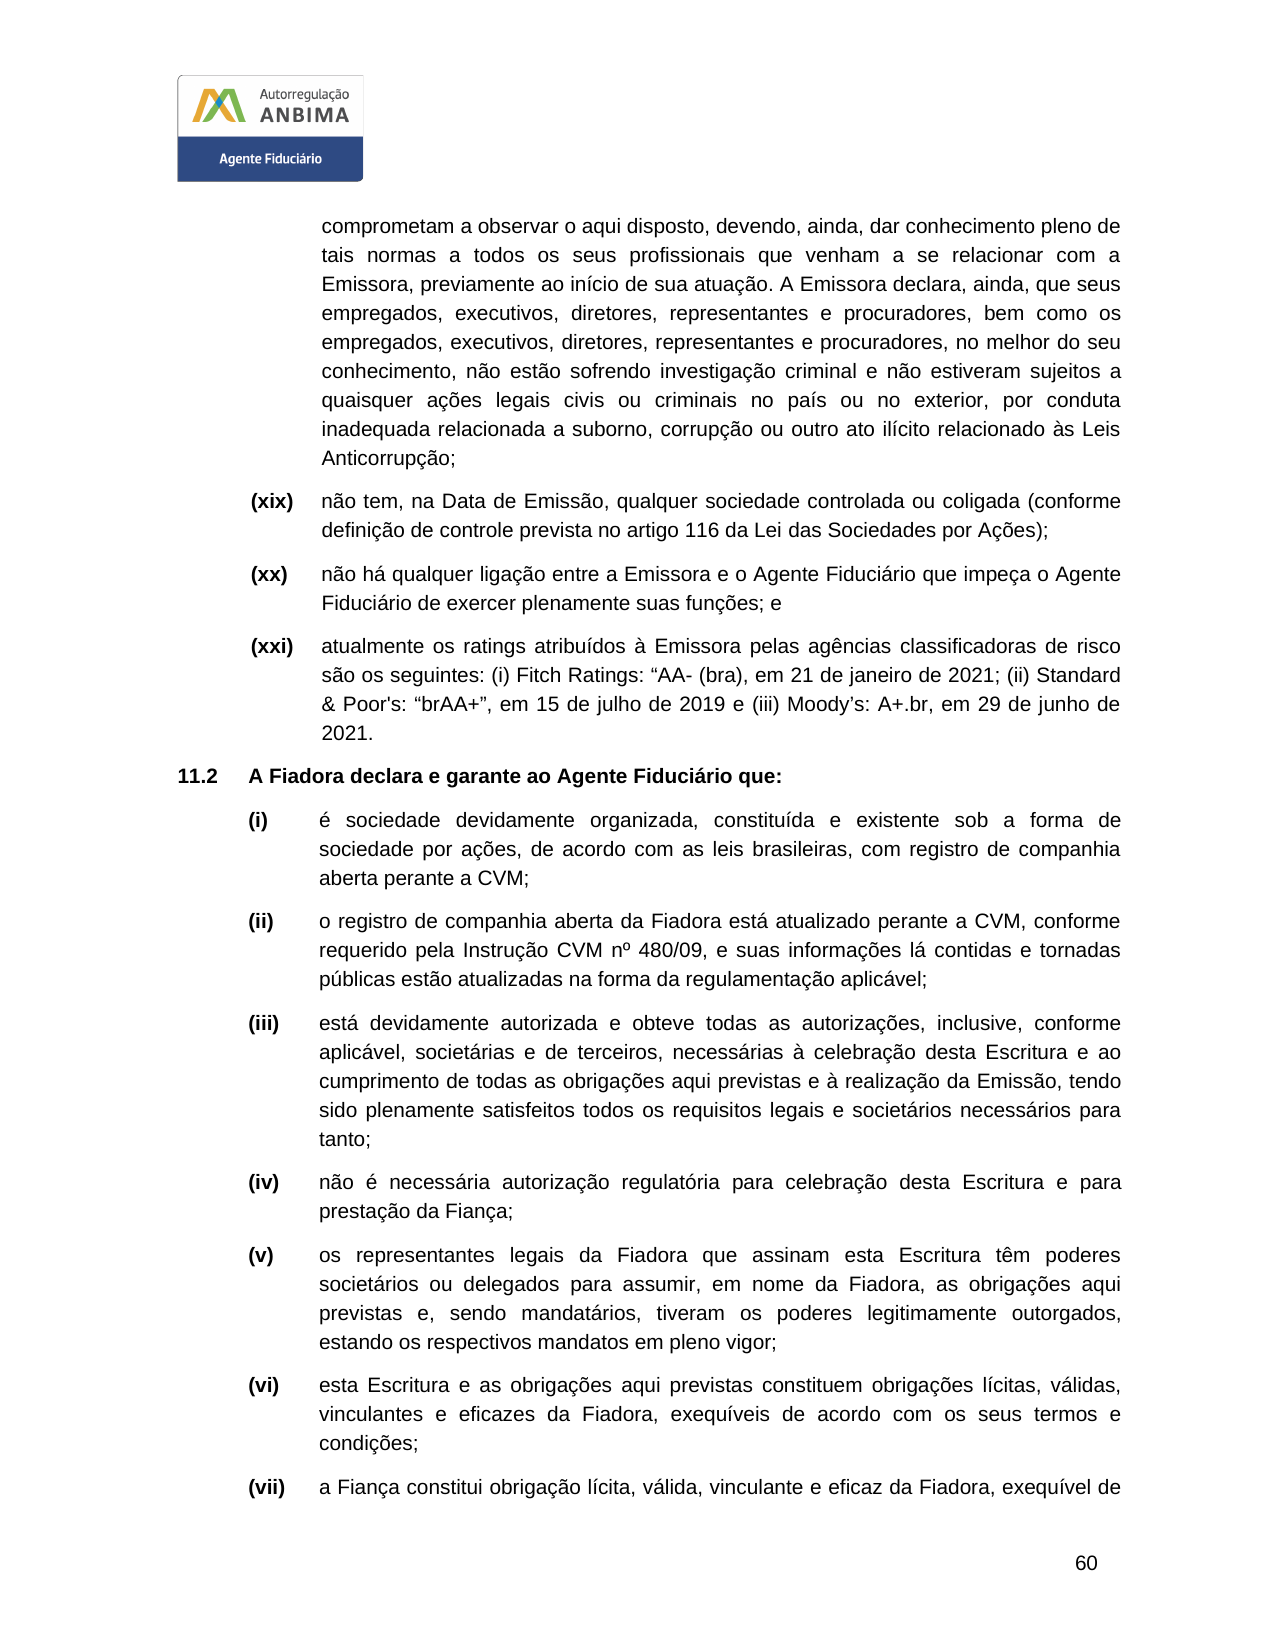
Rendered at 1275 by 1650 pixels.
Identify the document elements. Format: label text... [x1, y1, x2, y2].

text A Fiadora declara e garante ao Agente Fiduciário que: [177, 764, 1122, 788]
text não é necessária autorização regulatória para celebração desta Escritura e para prestação da Fiança; [248, 1170, 1122, 1223]
text os representantes legais da Fiadora que assinam esta Escritura têm poderes societários ou delegados para assumir, em nome da Fiadora, as obrigações aqui previstas e, sendo mandatários, tiveram os poderes legitimamente outorgados, estando os respectivos mandatos em pleno vigor; [248, 1243, 1122, 1353]
picture [177, 75, 364, 182]
text é sociedade devidamente organizada, constituída e existente sob a forma de sociedade por ações, de acordo com as leis brasileiras, com registro de companhia aberta perante a CVM; [248, 808, 1122, 890]
text o registro de companhia aberta da Fiadora está atualizado perante a CVM, conforme requerido pela Instrução CVM nº 480/09, e suas informações lá contidas e tornadas públicas estão atualizadas na forma da regulamentação aplicável; [248, 909, 1122, 991]
text não tem, na Data de Emissão, qualquer sociedade controlada ou coligada (conforme definição de controle prevista no artigo 116 da Lei das Sociedades por Ações); [251, 489, 1122, 542]
text esta Escritura e as obrigações aqui previstas constituem obrigações lícitas, válidas, vinculantes e eficazes da Fiadora, exequíveis de acordo com os seus termos e condições; [248, 1373, 1122, 1455]
text está devidamente autorizada e obteve todas as autorizações, inclusive, conforme aplicável, societárias e de terceiros, necessárias à celebração desta Escritura e ao cumprimento de todas as obrigações aqui previstas e à realização da Emissão, tendo sido plenamente satisfeitos todos os requisitos legais e societários necessários para tanto; [248, 1011, 1122, 1151]
text não há qualquer ligação entre a Emissora e o Agente Fiduciário que impeça o Agente Fiduciário de exercer plenamente suas funções; e [251, 561, 1122, 614]
text atualmente os ratings atribuídos à Emissora pelas agências classificadoras de risco são os seguintes: (i) Fitch Ratings: “AA- (bra), em 21 de janeiro de 2021; (ii) Standard & Poor's: “brAA+”, em 15 de julho de 2019 e (iii) Moody’s: A+.br, em 29 de junho de 2021. [251, 634, 1122, 745]
